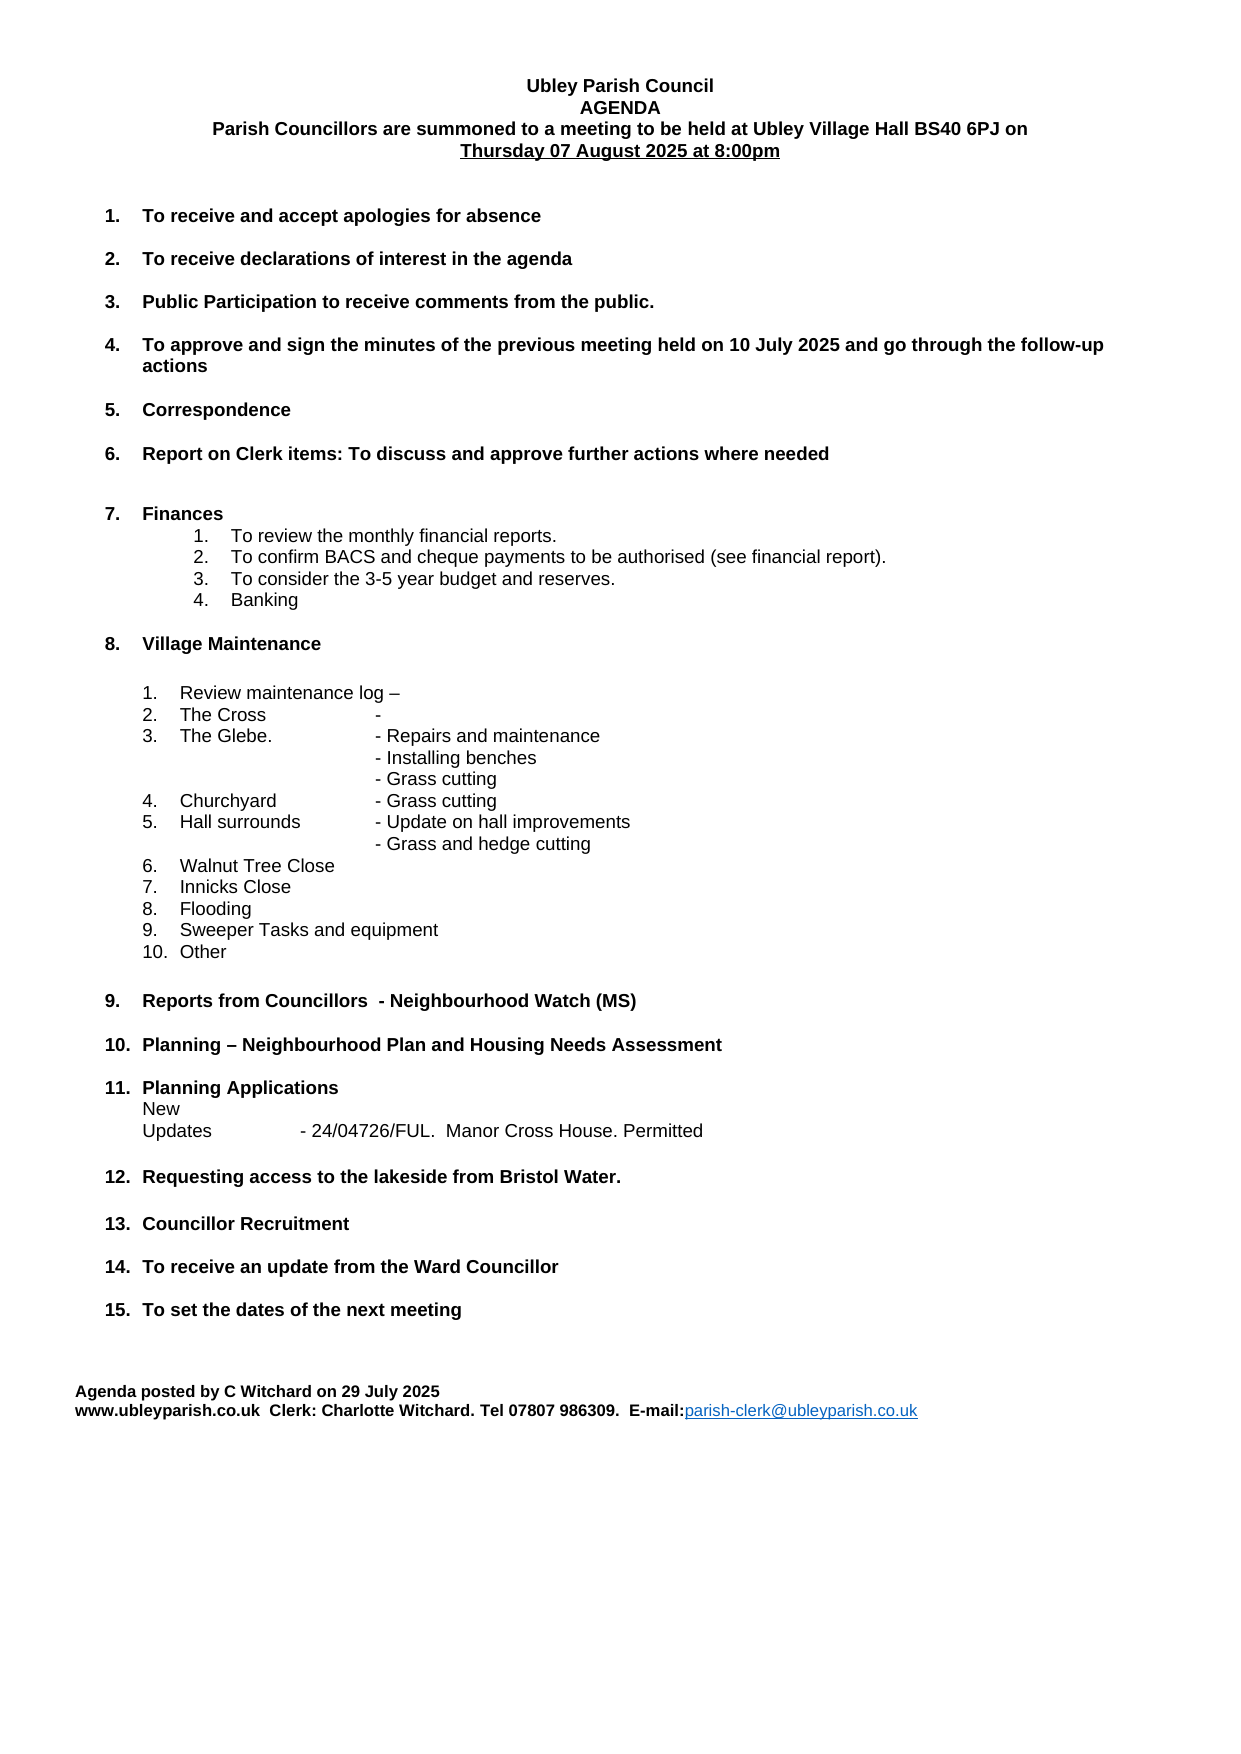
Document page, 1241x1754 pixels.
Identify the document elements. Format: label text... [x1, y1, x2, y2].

text Ubley Parish Council [75, 75, 1165, 97]
list To receive and accept apologies for absence [104, 204, 1165, 226]
text Agenda posted by C Witchard on 29 July 2025 [75, 1382, 1165, 1401]
text - Grass and hedge cutting [375, 833, 1165, 854]
text AGENDA [75, 97, 1165, 118]
list Report on Clerk items: To discuss and approve further actions where needed [104, 443, 1165, 465]
list To approve and sign the minutes of the previous meeting held on 10 July 2025 and go through the follow-up actions [104, 334, 1165, 377]
text - Installing benches [300, 747, 1165, 768]
list To consider the 3-5 year budget and reserves. [193, 568, 1165, 589]
list Correspondence [104, 398, 1165, 420]
list To set the dates of the next meeting [104, 1299, 1165, 1321]
list Councillor Recruitment [104, 1213, 1165, 1234]
list Requesting access to the lakeside from Bristol Water. [104, 1166, 1165, 1188]
list Churchyard - Grass cutting [142, 790, 1165, 811]
list Sweeper Tasks and equipment [142, 919, 1165, 941]
list Innicks Close [142, 876, 1165, 898]
list To receive an update from the Ward Councillor [104, 1256, 1165, 1277]
text - Grass cutting [300, 768, 1165, 790]
text Parish Councillors are summoned to a meeting to be held at Ubley Village Hall BS40 6PJ on [75, 118, 1165, 140]
list To confirm BACS and cheque payments to be authorised (see financial report). [193, 546, 1165, 568]
list Banking [193, 589, 1165, 611]
text www.ubleyparish.co.uk Clerk: Charlotte Witchard. Tel 07807 986309. E-mail:parish-clerk@ubleyparish.co.uk [75, 1401, 1165, 1420]
list To review the monthly financial reports. [193, 524, 1165, 546]
list Walnut Tree Close [142, 854, 1165, 876]
list Village Maintenance [104, 632, 1165, 654]
list Planning Applications [104, 1077, 1165, 1098]
list Hall surrounds - Update on hall improvements [142, 811, 1165, 833]
list Reports from Councillors - Neighbourhood Watch (MS) [104, 990, 1165, 1012]
list Finances [104, 503, 1165, 524]
list Public Participation to receive comments from the public. [104, 291, 1165, 312]
list The Cross - [142, 703, 1165, 725]
text Updates - 24/04726/FUL. Manor Cross House. Permitted [142, 1120, 1165, 1141]
list The Glebe. - Repairs and maintenance [142, 725, 1165, 747]
list To receive declarations of interest in the agenda [104, 247, 1165, 269]
list Review maintenance log – [142, 682, 1165, 703]
text Thursday 07 August 2025 at 8:00pm [75, 140, 1165, 161]
list Flooding [142, 898, 1165, 919]
list Planning – Neighbourhood Plan and Housing Needs Assessment [104, 1033, 1165, 1055]
text New [142, 1098, 1165, 1120]
list Other [142, 941, 1165, 962]
